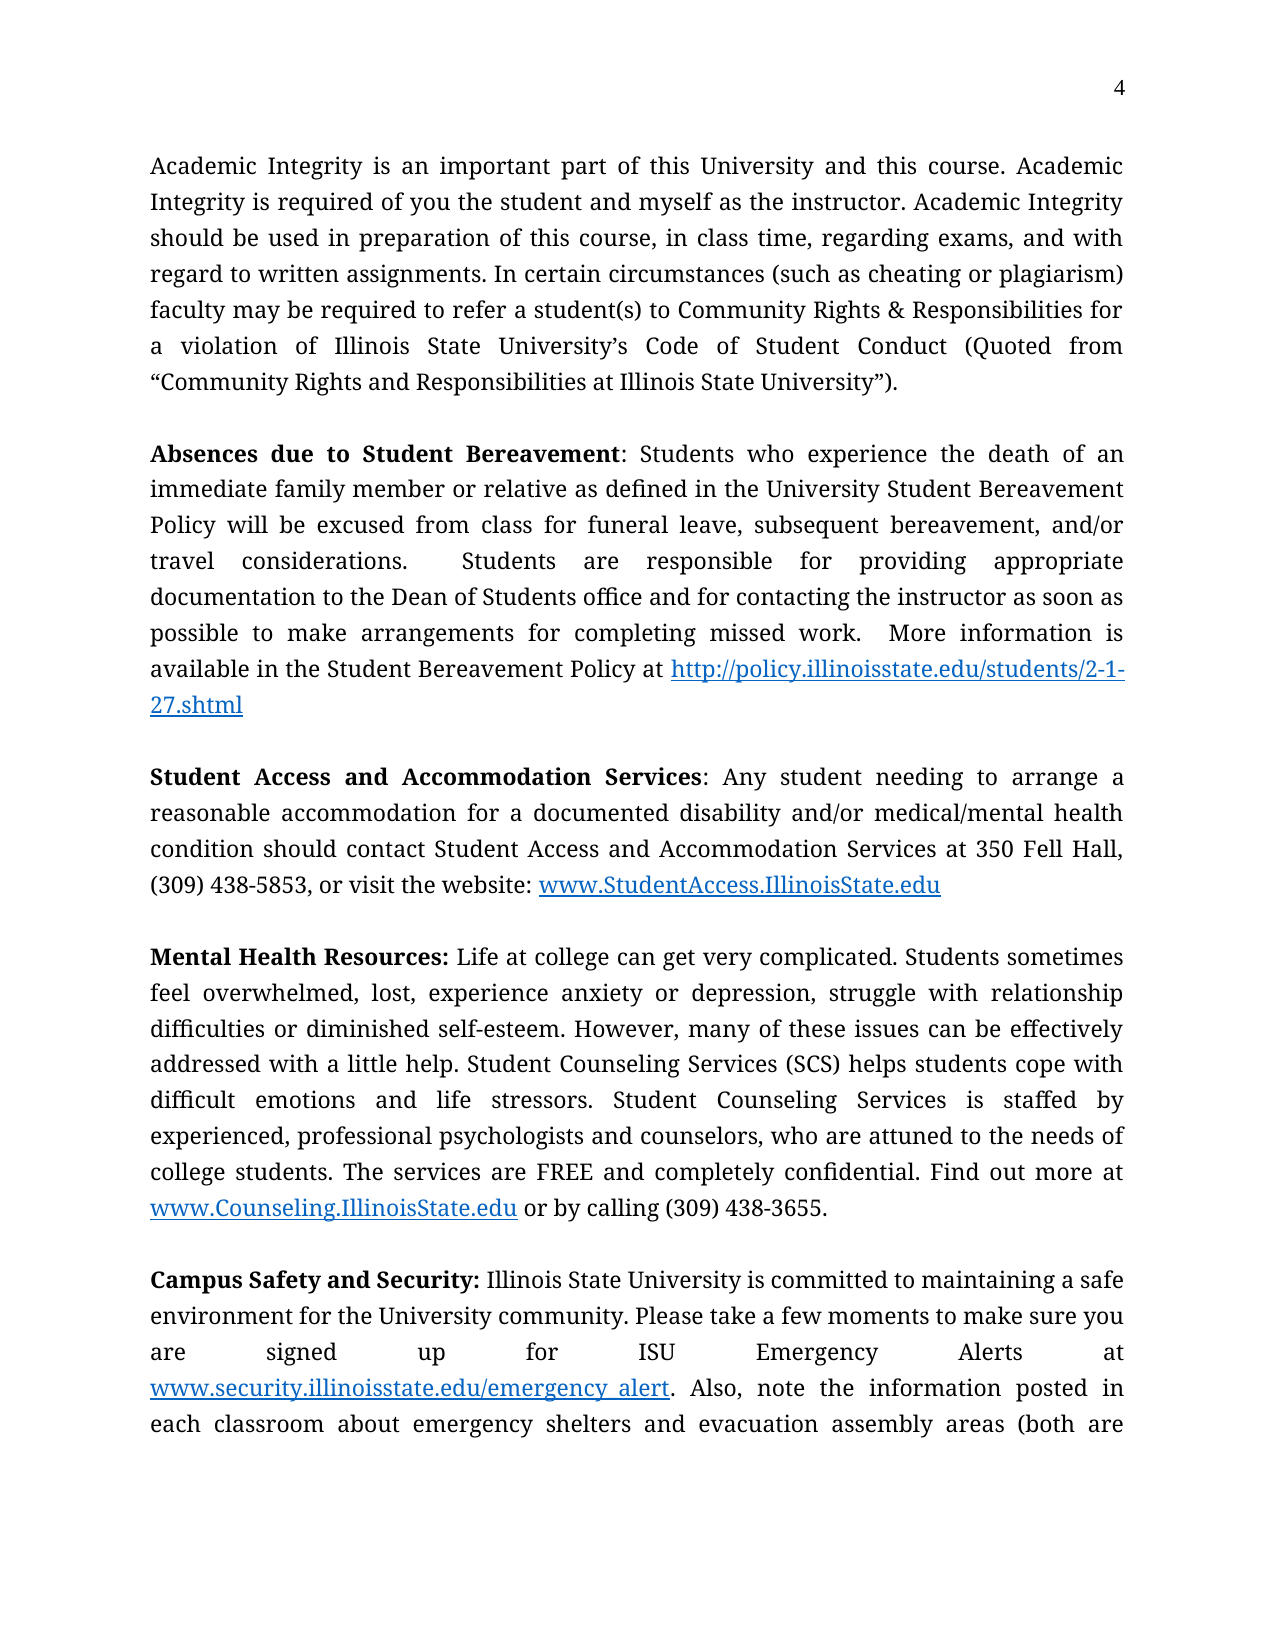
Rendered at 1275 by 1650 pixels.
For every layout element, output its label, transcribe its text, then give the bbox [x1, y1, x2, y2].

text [150, 150, 1125, 397]
text Absences due to Student Bereavement: Students who experience the death of an immediate family member or relative as defined in the University Student Bereavement Policy will be excused from class for funeral leave, subsequent bereavement, and/or travel considerations. Students are responsible for providing appropriate documentation to the Dean of Students office and for contacting the instructor as soon as possible to make arrangements for completing missed work. More information is available in the Student Bereavement Policy at http://policy.illinoisstate.edu/students/2-1-27.shtml [150, 437, 1125, 720]
text Mental Health Resources: Life at college can get very complicated. Students sometimes feel overwhelmed, lost, experience anxiety or depression, struggle with relationship difficulties or diminished self-esteem. However, many of these issues can be effectively addressed with a little help. Student Counseling Services (SCS) helps students cope with difficult emotions and life stressors. Student Counseling Services is staffed by experienced, professional psychologists and counselors, who are attuned to the needs of college students. The services are FREE and completely confidential. Find out more at www.Counseling.IllinoisState.edu or by calling (309) 438-3655. [150, 941, 1125, 1223]
text Student Access and Accommodation Services: Any student needing to arrange a reasonable accommodation for a documented disability and/or medical/mental health condition should contact Student Access and Accommodation Services at 350 Fell Hall, (309) 438-5853, or visit the website: www.StudentAccess.IllinoisState.edu [150, 761, 1125, 900]
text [150, 1264, 1125, 1439]
